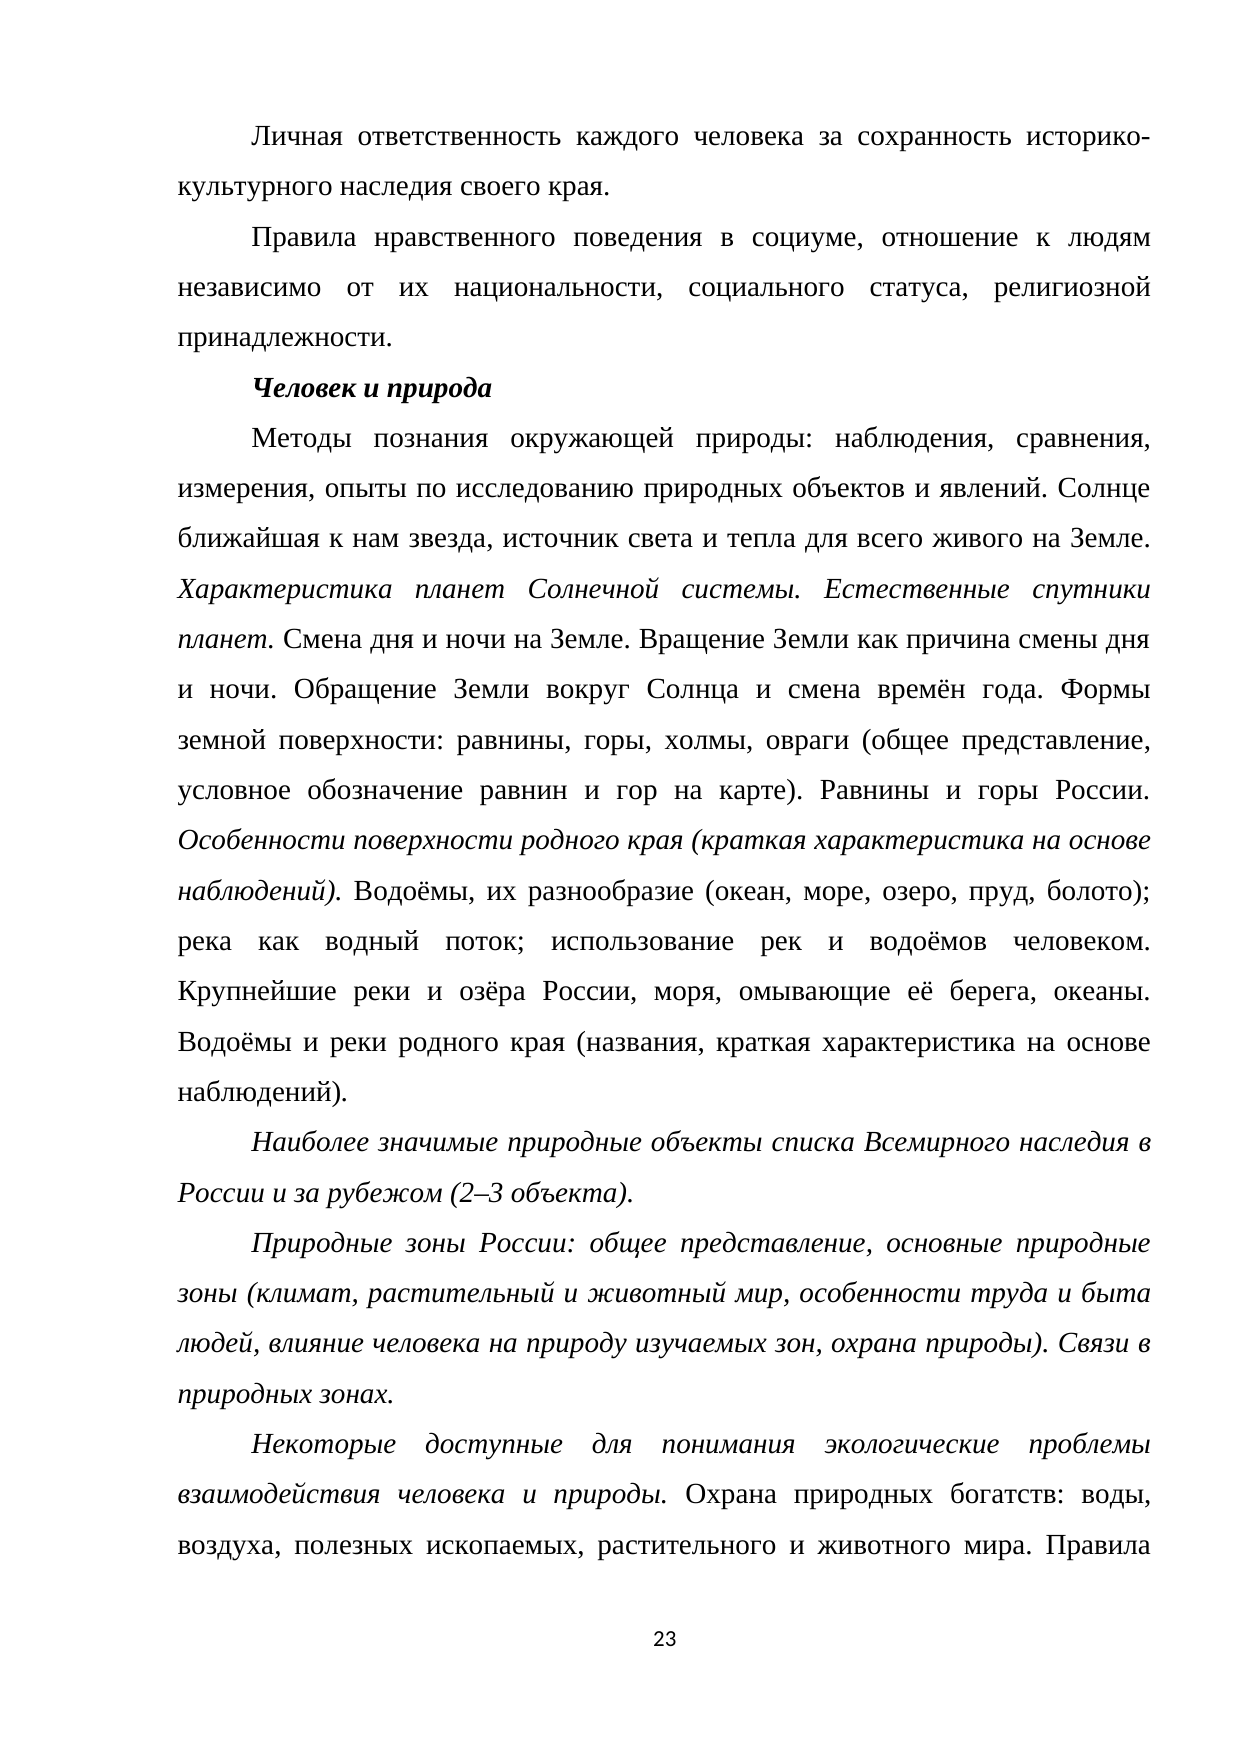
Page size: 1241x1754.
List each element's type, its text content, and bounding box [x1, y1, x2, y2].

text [177, 1426, 1152, 1560]
text Правила нравственного поведения в социуме, отношение к людям независимо от их национальности, социального статуса, религиозной принадлежности. [177, 219, 1152, 353]
text Наиболее значимые природные объекты списка Всемирного наследия в России и за рубежом (2–3 объекта). [177, 1124, 1152, 1208]
text Природные зоны России: общее представление, основные природные зоны (климат, растительный и животный мир, особенности труда и быта людей, влияние человека на природу изучаемых зон, охрана природы). Связи в природных зонах. [177, 1225, 1152, 1409]
text Личная ответственность каждого человека за сохранность историко-культурного наследия своего края. [177, 118, 1152, 202]
text Человек и природа [177, 370, 1152, 403]
text Методы познания окружающей природы: наблюдения, сравнения, измерения, опыты по исследованию природных объектов и явлений. Солнце ближайшая к нам звезда, источник света и тепла для всего живого на Земле. Характеристика планет Солнечной системы. Естественные спутники планет. Смена дня и ночи на Земле. Вращение Земли как причина смены дня и ночи. Обращение Земли вокруг Солнца и смена времён года. Формы земной поверхности: равнины, горы, холмы, овраги (общее представление, условное обозначение равнин и гор на карте). Равнины и горы России. Особенности поверхности родного края (краткая характеристика на основе наблюдений). Водоёмы, их разнообразие (океан, море, озеро, пруд, болото); река как водный поток; использование рек и водоёмов человеком. Крупнейшие реки и озёра России, моря, омывающие её берега, океаны. Водоёмы и реки родного края (названия, краткая характеристика на основе наблюдений). [177, 420, 1152, 1108]
